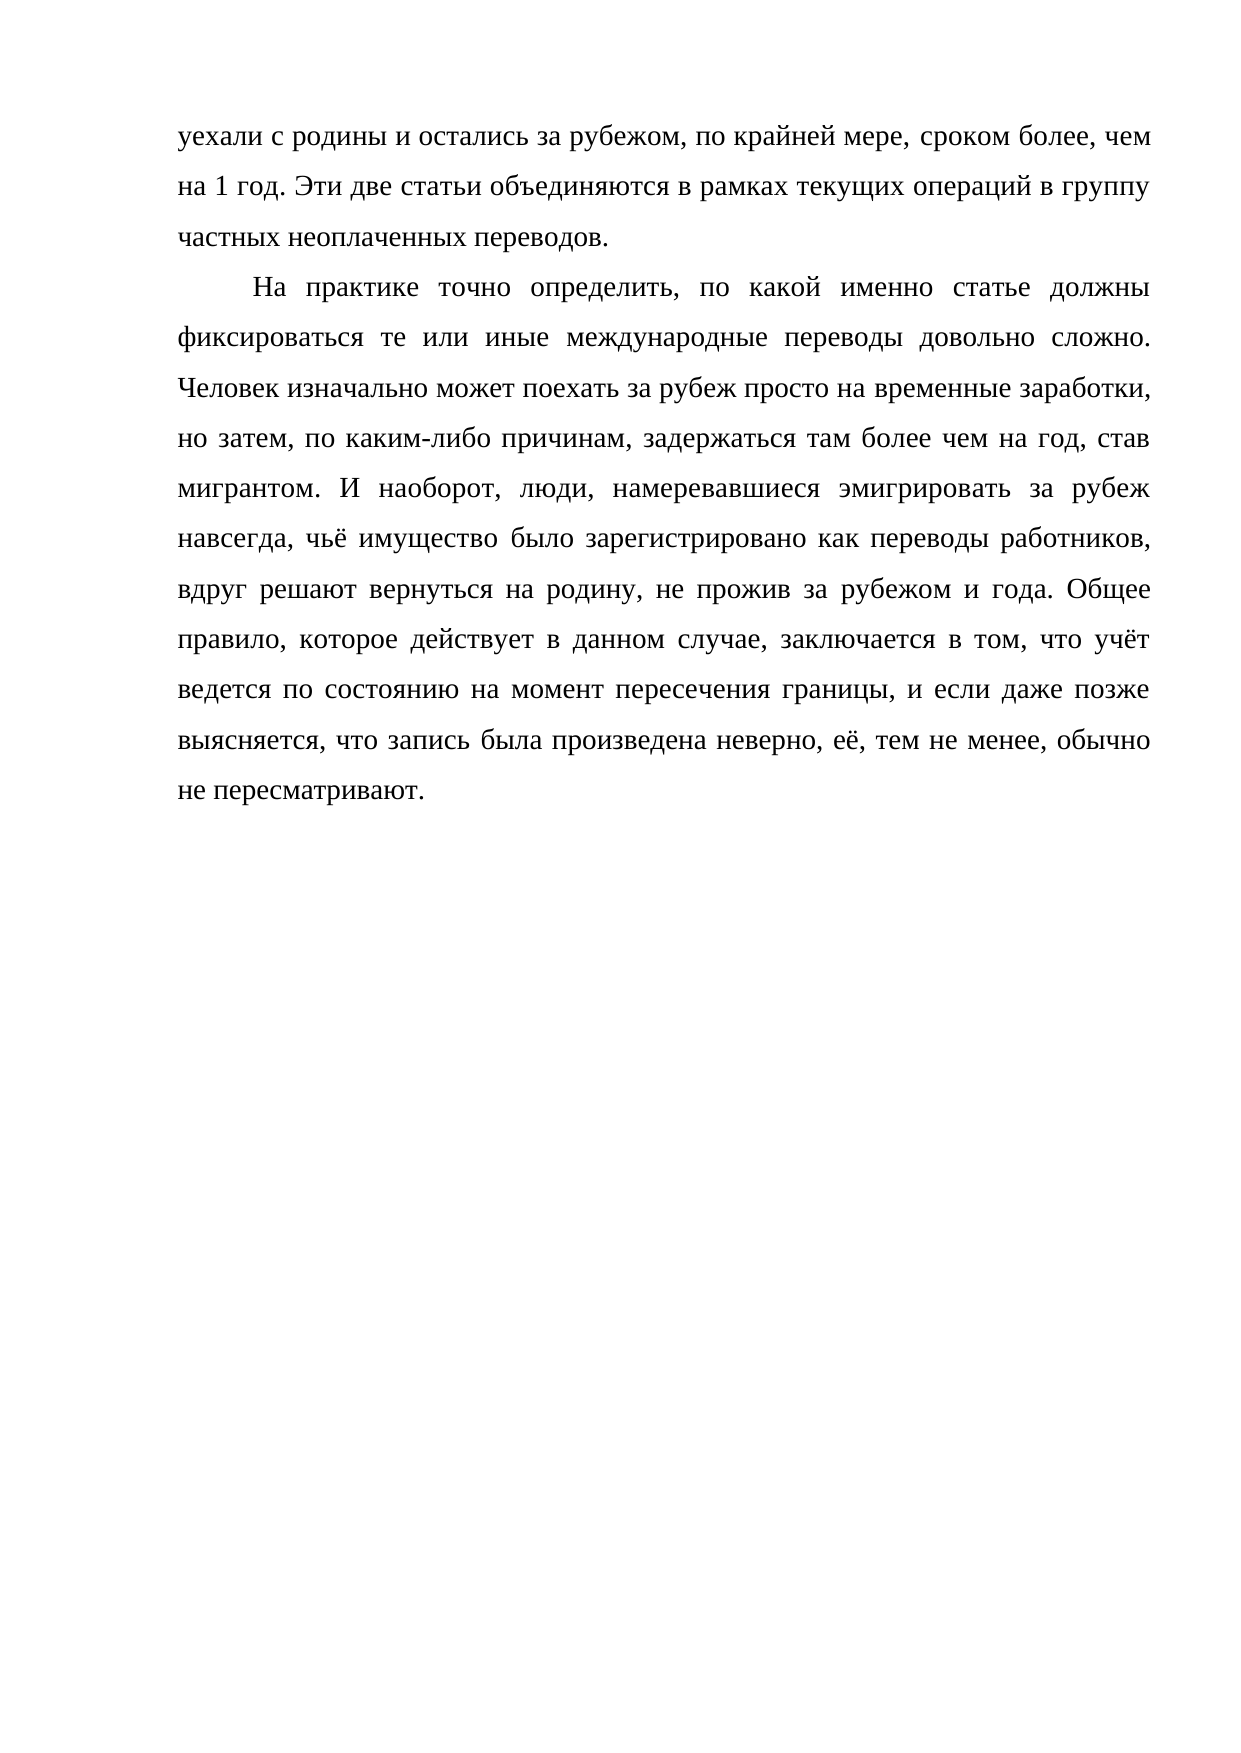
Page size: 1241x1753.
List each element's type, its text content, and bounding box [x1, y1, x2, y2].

text На практике точно определить, по какой именно статье должны фиксироваться те или иные международные переводы довольно сложно. Человек изначально может поехать за рубеж просто на временные заработки, но затем, по каким-либо причинам, задержаться там более чем на год, став мигрантом. И наоборот, люди, намеревавшиеся эмигрировать за рубеж навсегда, чьё имущество было зарегистрировано как переводы работников, вдруг решают вернуться на родину, не прожив за рубежом и года. Общее правило, которое действует в данном случае, заключается в том, что учёт ведется по состоянию на момент пересечения границы, и если даже позже выясняется, что запись была произведена неверно, её, тем не менее, обычно не пересматривают. [177, 269, 1152, 806]
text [177, 118, 1152, 252]
